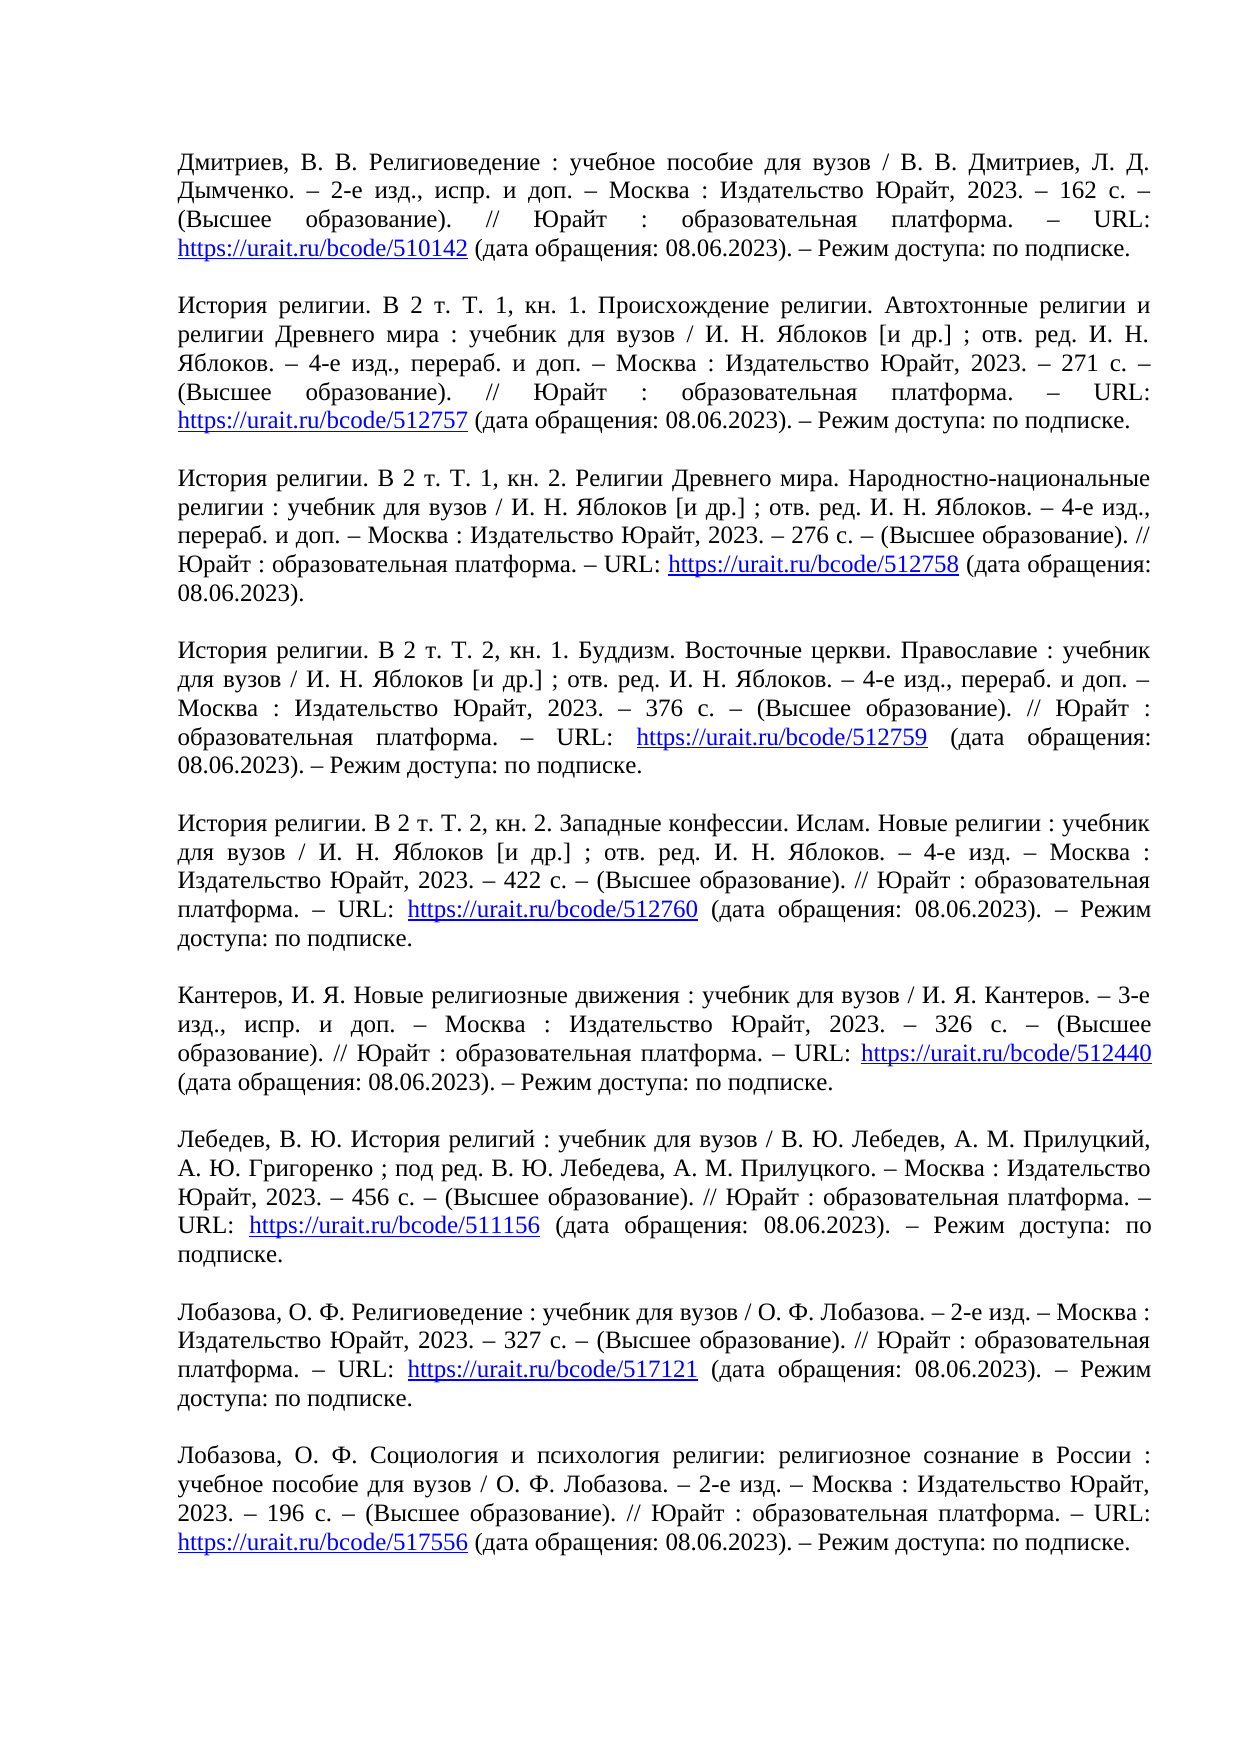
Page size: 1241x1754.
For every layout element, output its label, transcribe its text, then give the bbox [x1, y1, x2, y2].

text История религии. В 2 т. Т. 2, кн. 2. Западные конфессии. Ислам. Новые религии : учебник для вузов / И. Н. Яблоков [и др.] ; отв. ред. И. Н. Яблоков. – 4-е изд. – Москва : Издательство Юрайт, 2023. – 422 с. – (Высшее образование). // Юрайт : образовательная платформа. – URL: https://urait.ru/bcode/512760 (дата обращения: 08.06.2023). – Режим доступа: по подписке. [177, 808, 1152, 952]
text Кантеров, И. Я. Новые религиозные движения : учебник для вузов / И. Я. Кантеров. – 3-е изд., испр. и доп. – Москва : Издательство Юрайт, 2023. – 326 с. – (Высшее образование). // Юрайт : образовательная платформа. – URL: https://urait.ru/bcode/512440 (дата обращения: 08.06.2023). – Режим доступа: по подписке. [177, 981, 1152, 1096]
text Лобазова, О. Ф. Религиоведение : учебник для вузов / О. Ф. Лобазова. – 2-е изд. – Москва : Издательство Юрайт, 2023. – 327 с. – (Высшее образование). // Юрайт : образовательная платформа. – URL: https://urait.ru/bcode/517121 (дата обращения: 08.06.2023). – Режим доступа: по подписке. [177, 1297, 1152, 1412]
text История религии. В 2 т. Т. 1, кн. 2. Религии Древнего мира. Народностно-национальные религии : учебник для вузов / И. Н. Яблоков [и др.] ; отв. ред. И. Н. Яблоков. – 4-е изд., перераб. и доп. – Москва : Издательство Юрайт, 2023. – 276 с. – (Высшее образование). // Юрайт : образовательная платформа. – URL: https://urait.ru/bcode/512758 (дата обращения: 08.06.2023). [177, 463, 1152, 607]
text Дмитриев, В. В. Религиоведение : учебное пособие для вузов / В. В. Дмитриев, Л. Д. Дымченко. – 2-е изд., испр. и доп. – Москва : Издательство Юрайт, 2023. – 162 с. – (Высшее образование). // Юрайт : образовательная платформа. – URL: https://urait.ru/bcode/510142 (дата обращения: 08.06.2023). – Режим доступа: по подписке. [177, 147, 1152, 262]
text История религии. В 2 т. Т. 2, кн. 1. Буддизм. Восточные церкви. Православие : учебник для вузов / И. Н. Яблоков [и др.] ; отв. ред. И. Н. Яблоков. – 4-е изд., перераб. и доп. – Москва : Издательство Юрайт, 2023. – 376 с. – (Высшее образование). // Юрайт : образовательная платформа. – URL: https://urait.ru/bcode/512759 (дата обращения: 08.06.2023). – Режим доступа: по подписке. [177, 636, 1152, 779]
text Лебедев, В. Ю. История религий : учебник для вузов / В. Ю. Лебедев, А. М. Прилуцкий, А. Ю. Григоренко ; под ред. В. Ю. Лебедева, А. М. Прилуцкого. – Москва : Издательство Юрайт, 2023. – 456 с. – (Высшее образование). // Юрайт : образовательная платформа. – URL: https://urait.ru/bcode/511156 (дата обращения: 08.06.2023). – Режим доступа: по подписке. [177, 1124, 1152, 1268]
text История религии. В 2 т. Т. 1, кн. 1. Происхождение религии. Автохтонные религии и религии Древнего мира : учебник для вузов / И. Н. Яблоков [и др.] ; отв. ред. И. Н. Яблоков. – 4-е изд., перераб. и доп. – Москва : Издательство Юрайт, 2023. – 271 с. – (Высшее образование). // Юрайт : образовательная платформа. – URL: https://urait.ru/bcode/512757 (дата обращения: 08.06.2023). – Режим доступа: по подписке. [177, 291, 1152, 434]
text Лобазова, О. Ф. Социология и психология религии: религиозное сознание в России : учебное пособие для вузов / О. Ф. Лобазова. – 2-е изд. – Москва : Издательство Юрайт, 2023. – 196 с. – (Высшее образование). // Юрайт : образовательная платформа. – URL: https://urait.ru/bcode/517556 (дата обращения: 08.06.2023). – Режим доступа: по подписке. [177, 1441, 1152, 1556]
